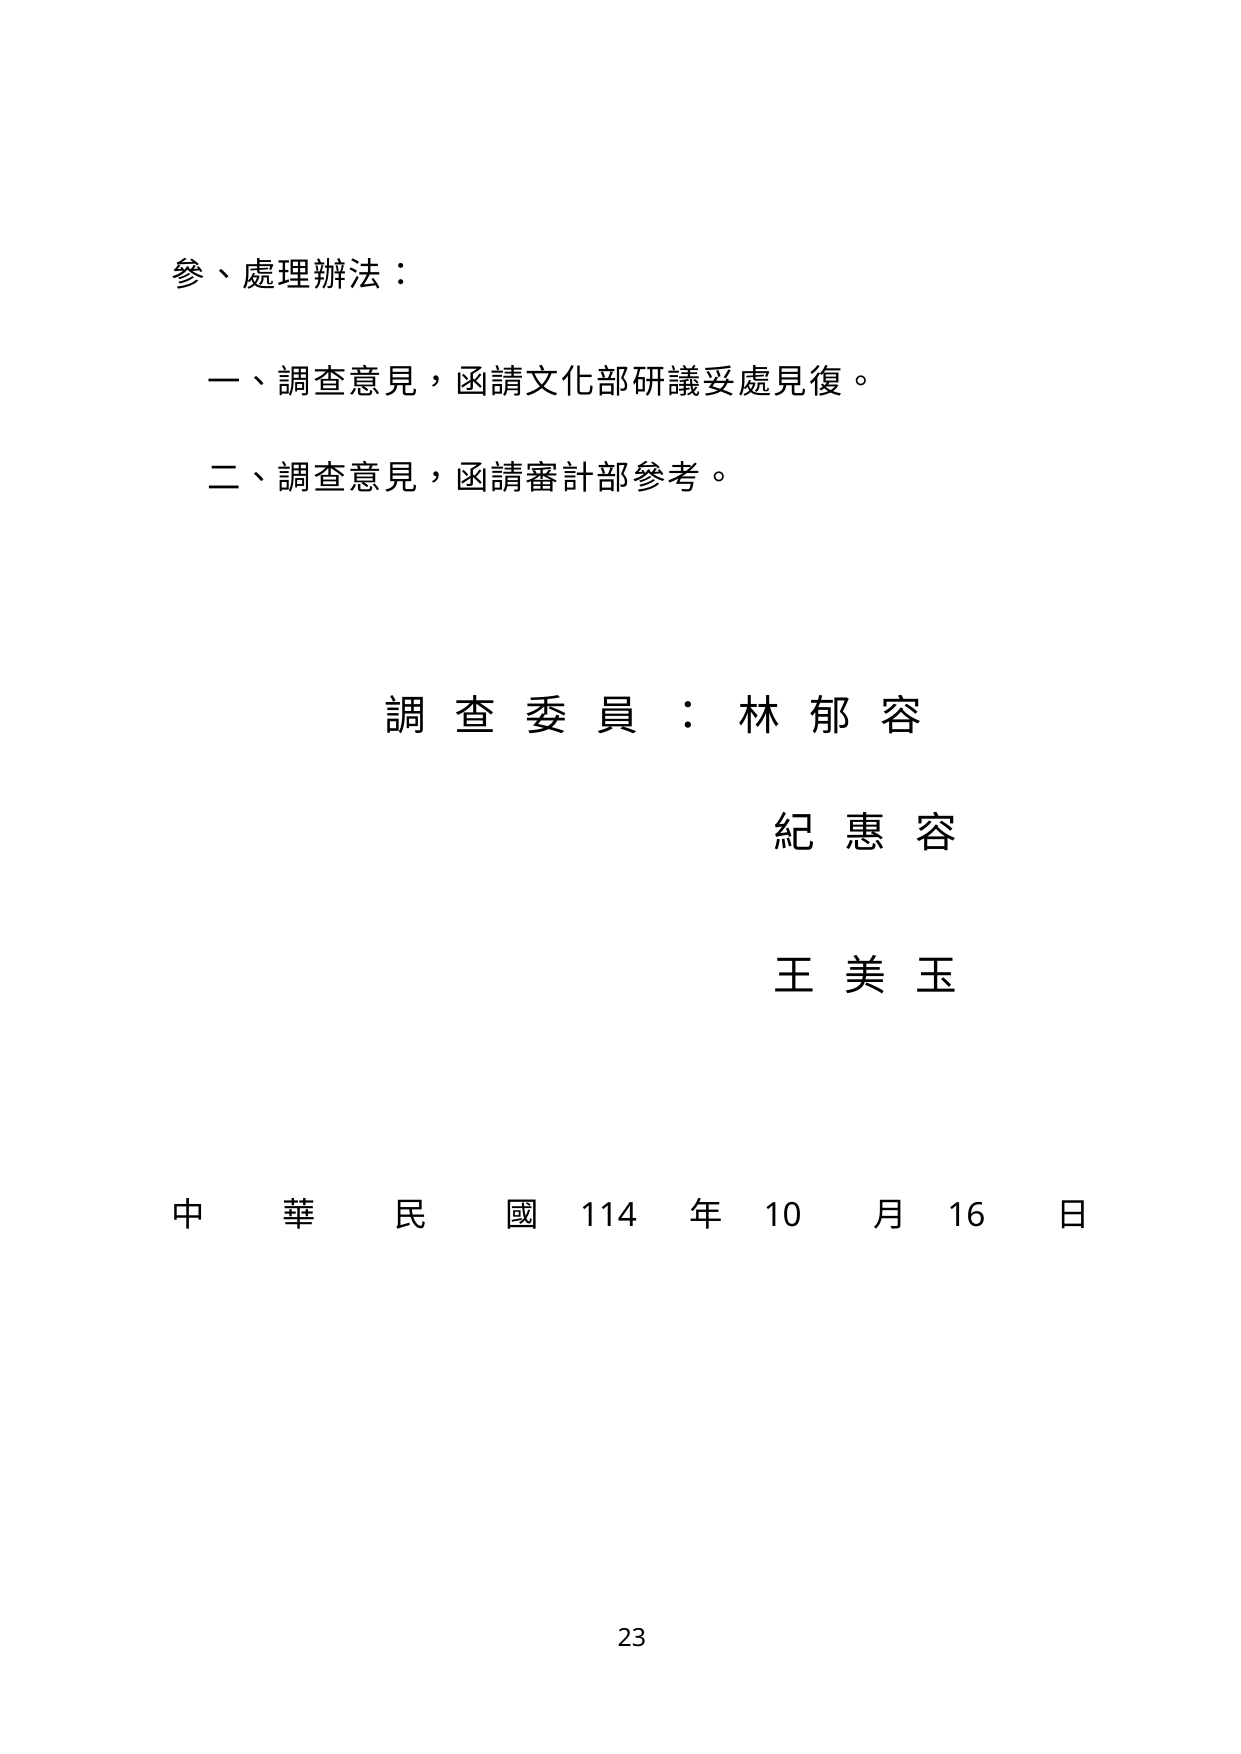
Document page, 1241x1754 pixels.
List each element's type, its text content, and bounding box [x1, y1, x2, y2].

text 中 華 民 國 114 年 10 月 16 日 [171, 1165, 1092, 1260]
text 紀惠容 [561, 784, 1092, 879]
subtitle 處理辦法： [171, 225, 1092, 320]
text 調查委員：林郁容 [171, 665, 1092, 760]
subtitle 調查意見，函請審計部參考。 [186, 427, 1092, 522]
subtitle 調查意見，函請文化部研議妥處見復。 [186, 332, 1092, 427]
text 王美玉 [561, 927, 1092, 1022]
